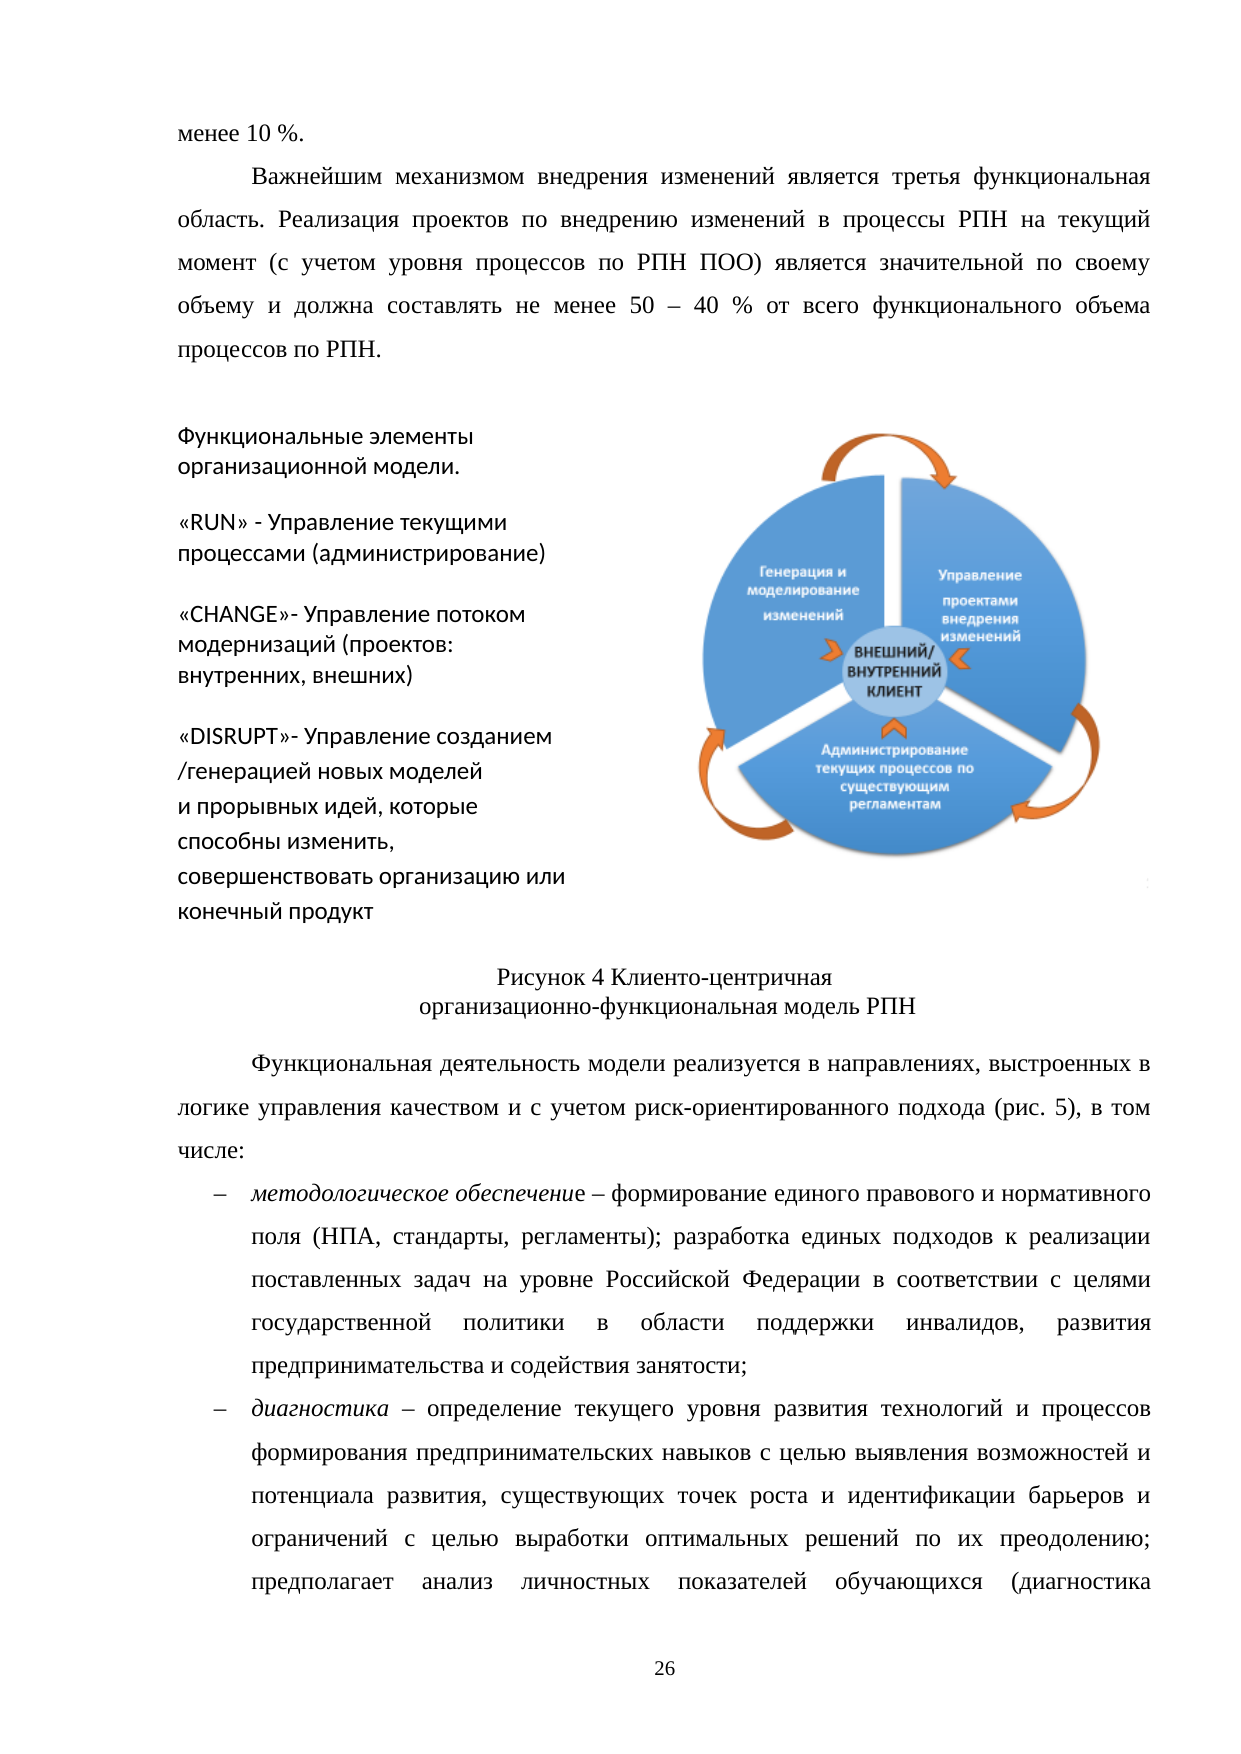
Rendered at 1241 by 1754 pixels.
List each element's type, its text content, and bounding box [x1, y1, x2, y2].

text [177, 118, 1152, 147]
text Рисунок 4 Клиенто-центричная [177, 962, 1152, 991]
text организационно-функциональная модель РПН [177, 991, 1152, 1020]
text Важнейшим механизмом внедрения изменений является третья функциональная область. Реализация проектов по внедрению изменений в процессы РПН на текущий момент (с учетом уровня процессов по РПН ПОО) является значительной по своему объему и должна составлять не менее 50 – 40 % от всего функционального объема процессов по РПН. [177, 161, 1152, 362]
picture [644, 420, 1149, 894]
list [213, 1393, 1152, 1595]
table_header Функциональные элементы организационной модели. «RUN» - Управление текущими процессами (администрирование) «СHANGE»- Управление потоком модернизаций (проектов: внутренних, внешних) «DISRUPT»- Управление созданием /генерацией новых моделей и прорывных идей, которые способны изменить, совершенствовать организацию или конечный продукт [166, 420, 594, 929]
list методологическое обеспечение – формирование единого правового и нормативного поля (НПА, стандарты, регламенты); разработка единых подходов к реализации поставленных задач на уровне Российской Федерации в соответствии с целями государственной политики в области поддержки инвалидов, развития предпринимательства и содействия занятости; [213, 1178, 1152, 1379]
table_header [594, 420, 1199, 929]
text Функциональная деятельность модели реализуется в направлениях, выстроенных в логике управления качеством и с учетом риск-ориентированного подхода (рис. 5), в том числе: [177, 1048, 1152, 1163]
